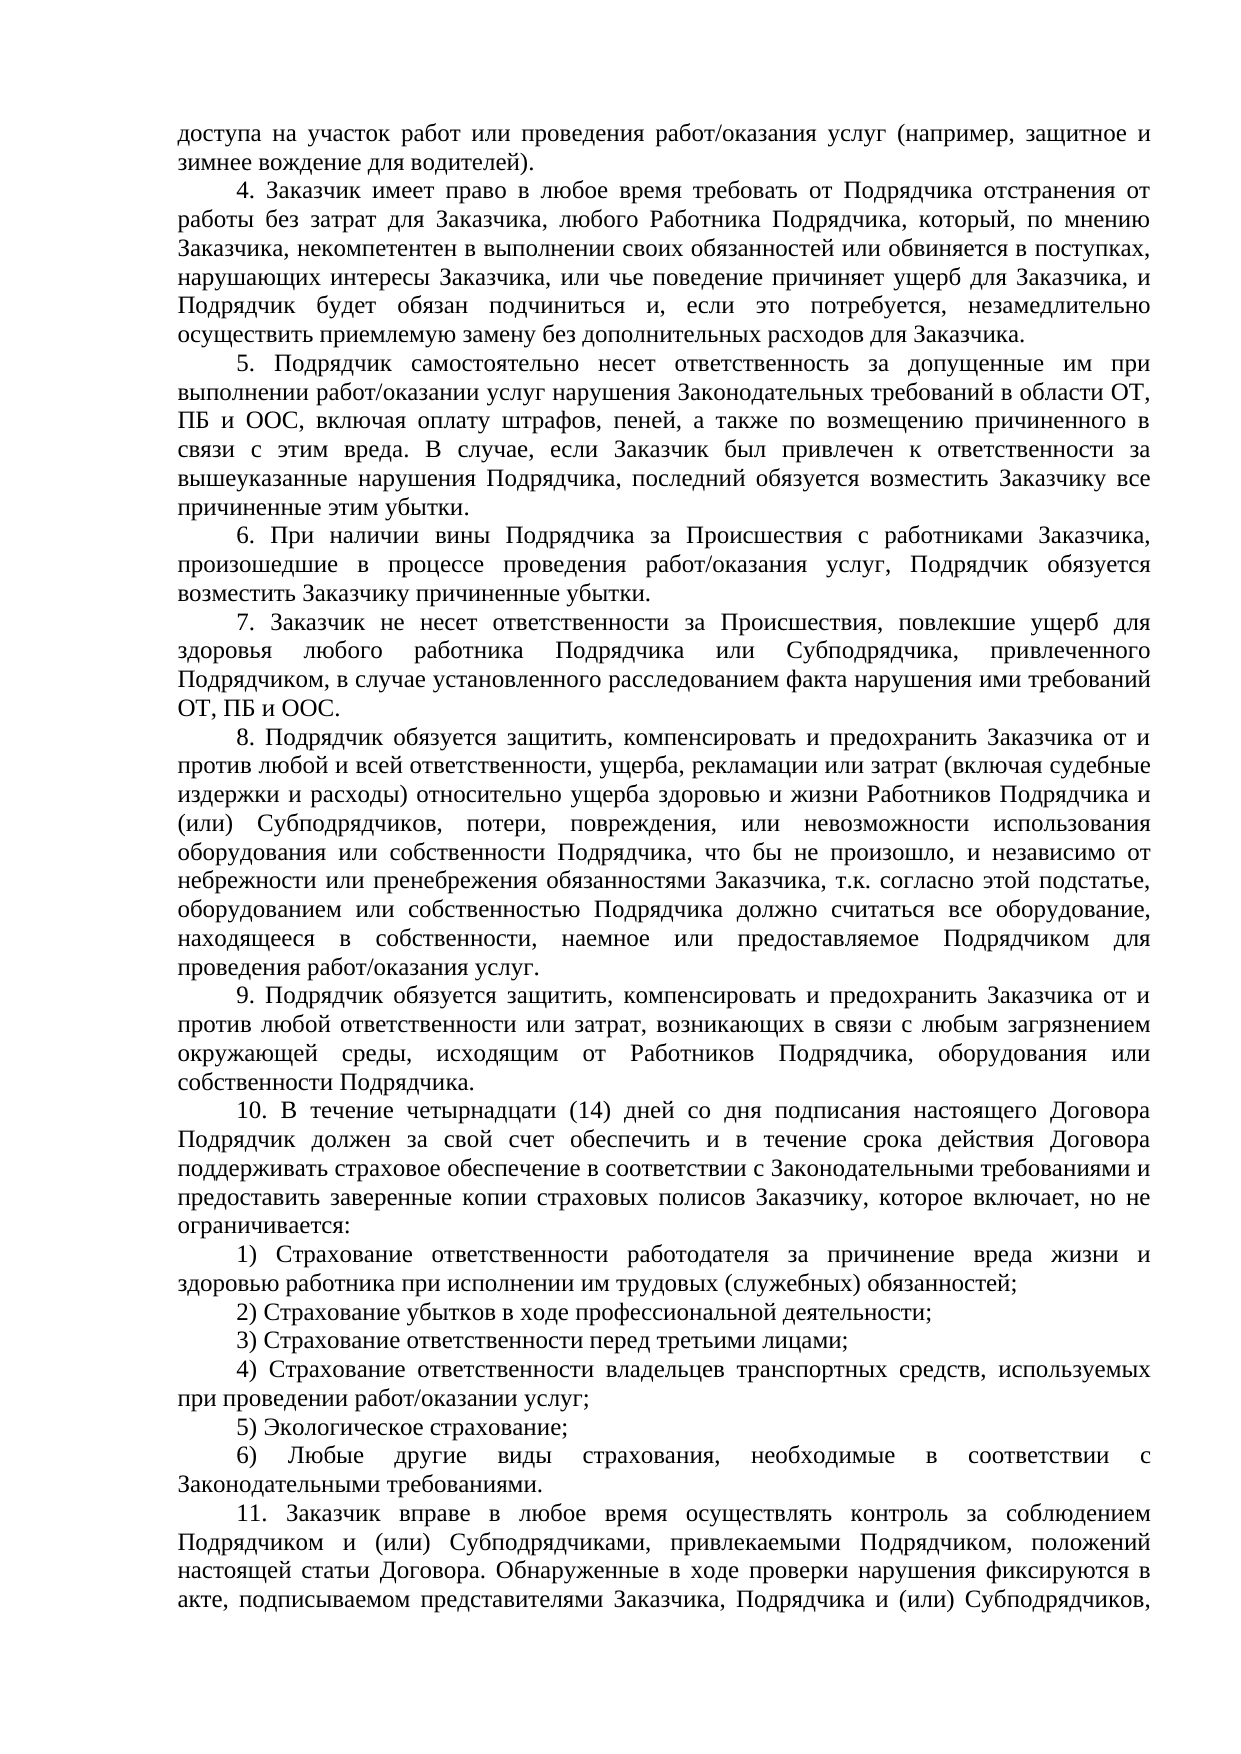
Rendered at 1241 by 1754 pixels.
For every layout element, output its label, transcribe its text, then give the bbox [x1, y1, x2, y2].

text 6) Любые другие виды страхования, необходимые в соответствии с Законодательными требованиями. [177, 1441, 1152, 1498]
text 2) Страхование убытков в ходе профессиональной деятельности; [177, 1297, 1152, 1326]
text 9. Подрядчик обязуется защитить, компенсировать и предохранить Заказчика от и против любой ответственности или затрат, возникающих в связи с любым загрязнением окружающей среды, исходящим от Работников Подрядчика, оборудования или собственности Подрядчика. [177, 981, 1152, 1096]
text 3) Страхование ответственности перед третьими лицами; [177, 1326, 1152, 1354]
text 1) Страхование ответственности работодателя за причинение вреда жизни и здоровью работника при исполнении им трудовых (служебных) обязанностей; [177, 1239, 1152, 1297]
text 5. Подрядчик самостоятельно несет ответственность за допущенные им при выполнении работ/оказании услуг нарушения Законодательных требований в области ОТ, ПБ и ООС, включая оплату штрафов, пеней, а также по возмещению причиненного в связи с этим вреда. В случае, если Заказчик был привлечен к ответственности за вышеуказанные нарушения Подрядчика, последний обязуется возместить Заказчику все причиненные этим убытки. [177, 348, 1152, 521]
text 5) Экологическое страхование; [177, 1412, 1152, 1441]
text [177, 118, 1152, 176]
text 7. Заказчик не несет ответственности за Происшествия, повлекшие ущерб для здоровья любого работника Подрядчика или Субподрядчика, привлеченного Подрядчиком, в случае установленного расследованием факта нарушения ими требований ОТ, ПБ и ООС. [177, 607, 1152, 722]
text 8. Подрядчик обязуется защитить, компенсировать и предохранить Заказчика от и против любой и всей ответственности, ущерба, рекламации или затрат (включая судебные издержки и расходы) относительно ущерба здоровью и жизни Работников Подрядчика и (или) Субподрядчиков, потери, повреждения, или невозможности использования оборудования или собственности Подрядчика, что бы не произошло, и независимо от небрежности или пренебрежения обязанностями Заказчика, т.к. согласно этой подстатье, оборудованием или собственностью Подрядчика должно считаться все оборудование, находящееся в собственности, наемное или предоставляемое Подрядчиком для проведения работ/оказания услуг. [177, 722, 1152, 981]
text 4) Страхование ответственности владельцев транспортных средств, используемых при проведении работ/оказании услуг; [177, 1354, 1152, 1412]
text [177, 1498, 1152, 1613]
text 10. В течение четырнадцати (14) дней со дня подписания настоящего Договора Подрядчик должен за свой счет обеспечить и в течение срока действия Договора поддерживать страховое обеспечение в соответствии с Законодательными требованиями и предоставить заверенные копии страховых полисов Заказчику, которое включает, но не ограничивается: [177, 1096, 1152, 1239]
text 6. При наличии вины Подрядчика за Происшествия с работниками Заказчика, произошедшие в процессе проведения работ/оказания услуг, Подрядчик обязуется возместить Заказчику причиненные убытки. [177, 521, 1152, 607]
text 4. Заказчик имеет право в любое время требовать от Подрядчика отстранения от работы без затрат для Заказчика, любого Работника Подрядчика, который, по мнению Заказчика, некомпетентен в выполнении своих обязанностей или обвиняется в поступках, нарушающих интересы Заказчика, или чье поведение причиняет ущерб для Заказчика, и Подрядчик будет обязан подчиниться и, если это потребуется, незамедлительно осуществить приемлемую замену без дополнительных расходов для Заказчика. [177, 176, 1152, 348]
